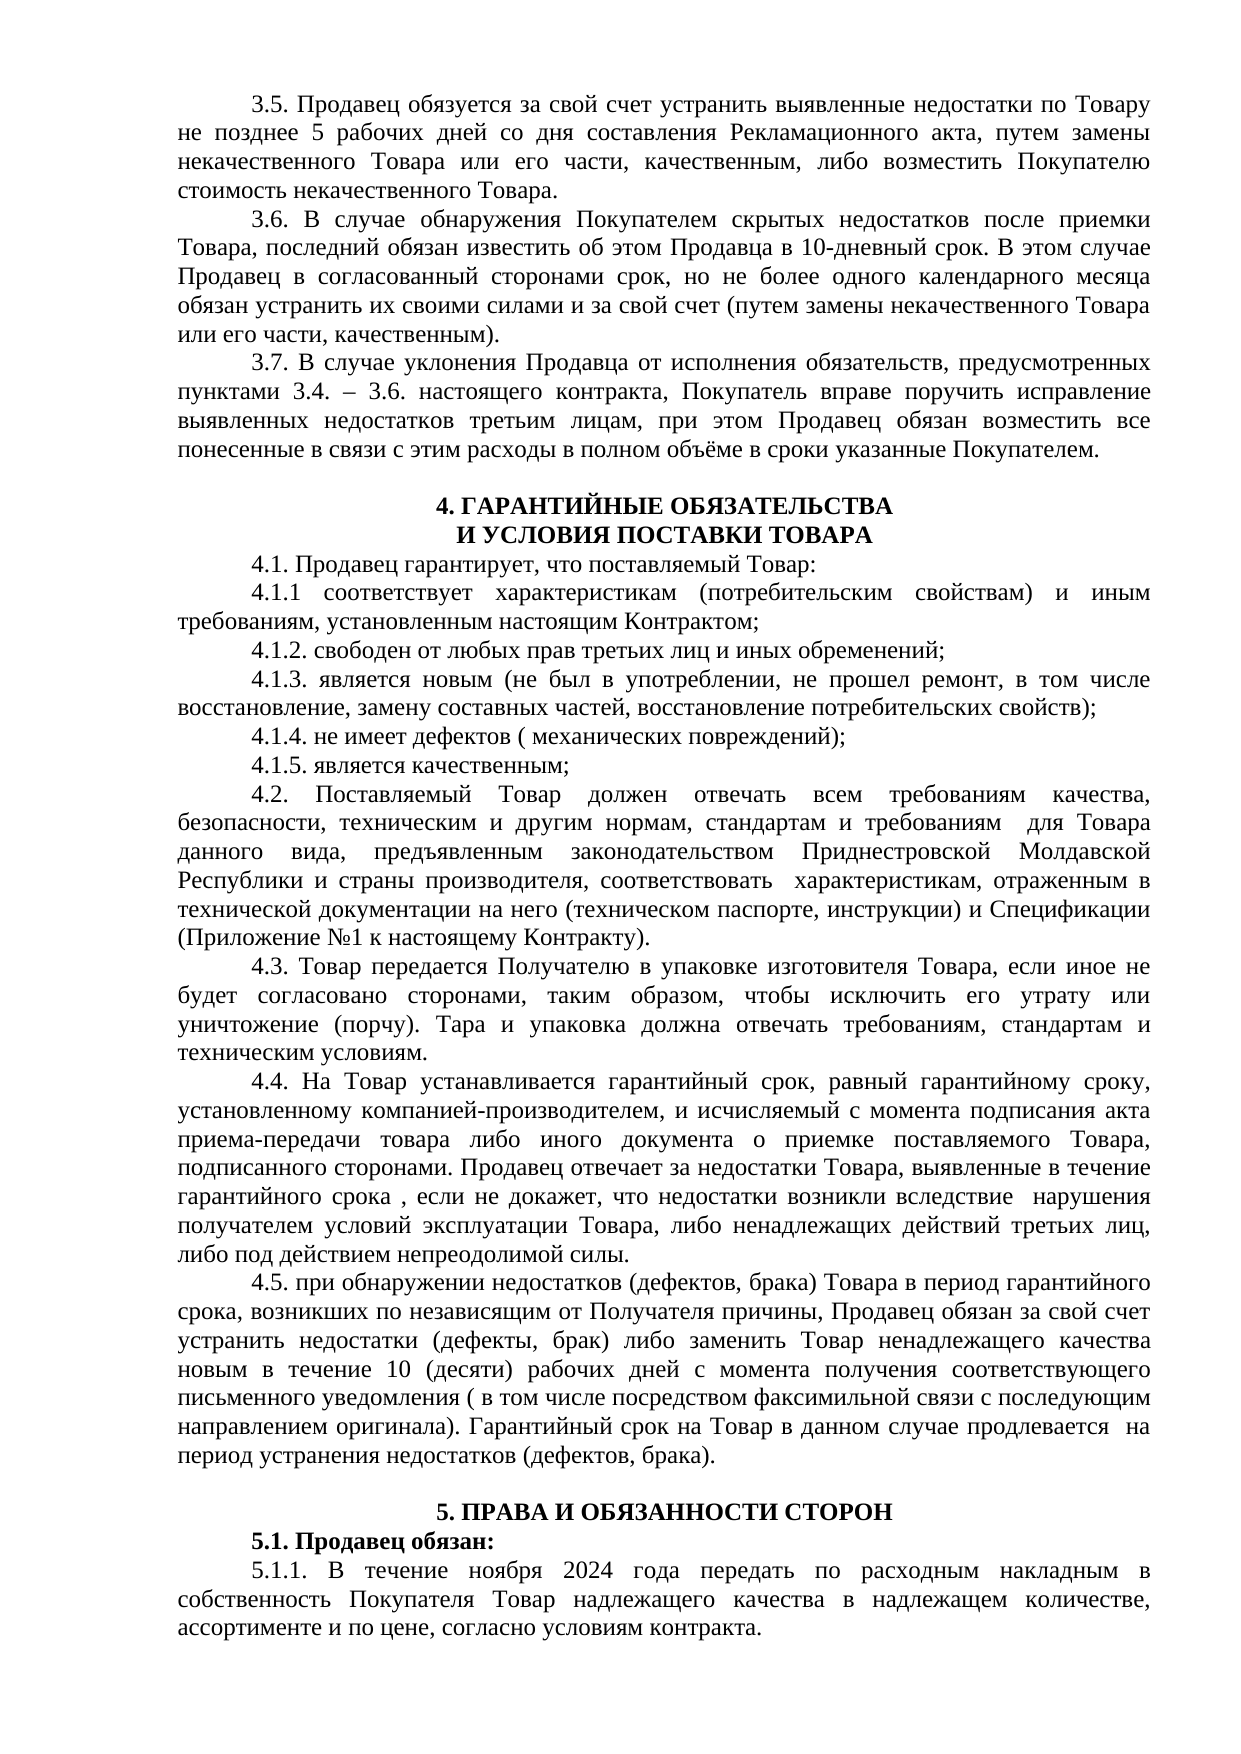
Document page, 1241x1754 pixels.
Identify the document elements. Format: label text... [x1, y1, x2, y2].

text 4.1.2. свободен от любых прав третьих лиц и иных обременений; [177, 635, 1152, 664]
list 3.6. В случае обнаружения Покупателем скрытых недостатков после приемки Товара, последний обязан известить об этом Продавца в 10-дневный срок. В этом случае Продавец в согласованный сторонами срок, но не более одного календарного месяца обязан устранить их своими силами и за свой счет (путем замены некачественного Товара или его части, качественным). [177, 204, 1152, 347]
text 4.2. Поставляемый Товар должен отвечать всем требованиям качества, безопасности, техническим и другим нормам, стандартам и требованиям для Товара данного вида, предъявленным законодательством Приднестровской Молдавской Республики и страны производителя, соответствовать характеристикам, отраженным в технической документации на него (техническом паспорте, инструкции) и Спецификации (Приложение №1 к настоящему Контракту). [177, 779, 1152, 951]
list 5. ПРАВА И ОБЯЗАННОСТИ СТОРОН [177, 1497, 1152, 1526]
text 4.5. при обнаружении недостатков (дефектов, брака) Товара в период гарантийного срока, возникших по независящим от Получателя причины, Продавец обязан за свой счет устранить недостатки (дефекты, брак) либо заменить Товар ненадлежащего качества новым в течение 10 (десяти) рабочих дней с момента получения соответствующего письменного уведомления ( в том числе посредством факсимильной связи с последующим направлением оригинала). Гарантийный срок на Товар в данном случае продлевается на период устранения недостатков (дефектов, брака). [177, 1267, 1152, 1469]
text 4. ГАРАНТИЙНЫЕ ОБЯЗАТЕЛЬСТВА [177, 491, 1152, 520]
text И УСЛОВИЯ ПОСТАВКИ ТОВАРА [177, 520, 1152, 549]
text 4.1.1 соответствует характеристикам (потребительским свойствам) и иным требованиям, установленным настоящим Контрактом; [177, 577, 1152, 635]
text 4.1.4. не имеет дефектов ( механических повреждений); [177, 721, 1152, 750]
text 4.1. Продавец гарантирует, что поставляемый Товар: [177, 549, 1152, 577]
text 5.1.1. В течение ноября 2024 года передать по расходным накладным в собственность Покупателя Товар надлежащего качества в надлежащем количестве, ассортименте и по цене, согласно условиям контракта. [177, 1555, 1152, 1641]
text 4.4. На Товар устанавливается гарантийный срок, равный гарантийному сроку, установленному компанией-производителем, и исчисляемый с момента подписания акта приема-передачи товара либо иного документа о приемке поставляемого Товара, подписанного сторонами. Продавец отвечает за недостатки Товара, выявленные в течение гарантийного срока , если не докажет, что недостатки возникли вследствие нарушения получателем условий эксплуатации Товара, либо ненадлежащих действий третьих лиц, либо под действием непреодолимой силы. [177, 1066, 1152, 1267]
text 5.1. Продавец обязан: [177, 1526, 1152, 1555]
text 3.5. Продавец обязуется за свой счет устранить выявленные недостатки по Товару не позднее 5 рабочих дней со дня составления Рекламационного акта, путем замены некачественного Товара или его части, качественным, либо возместить Покупателю стоимость некачественного Товара. [177, 89, 1152, 204]
text 4.1.3. является новым (не был в употреблении, не прошел ремонт, в том числе восстановление, замену составных частей, восстановление потребительских свойств); [177, 664, 1152, 721]
list 3.7. В случае уклонения Продавца от исполнения обязательств, предусмотренных пунктами 3.4. – 3.6. настоящего контракта, Покупатель вправе поручить исправление выявленных недостатков третьим лицам, при этом Продавец обязан возместить все понесенные в связи с этим расходы в полном объёме в сроки указанные Покупателем. [177, 347, 1152, 462]
text 4.3. Товар передается Получателю в упаковке изготовителя Товара, если иное не будет согласовано сторонами, таким образом, чтобы исключить его утрату или уничтожение (порчу). Тара и упаковка должна отвечать требованиям, стандартам и техническим условиям. [177, 951, 1152, 1066]
text 4.1.5. является качественным; [177, 750, 1152, 779]
